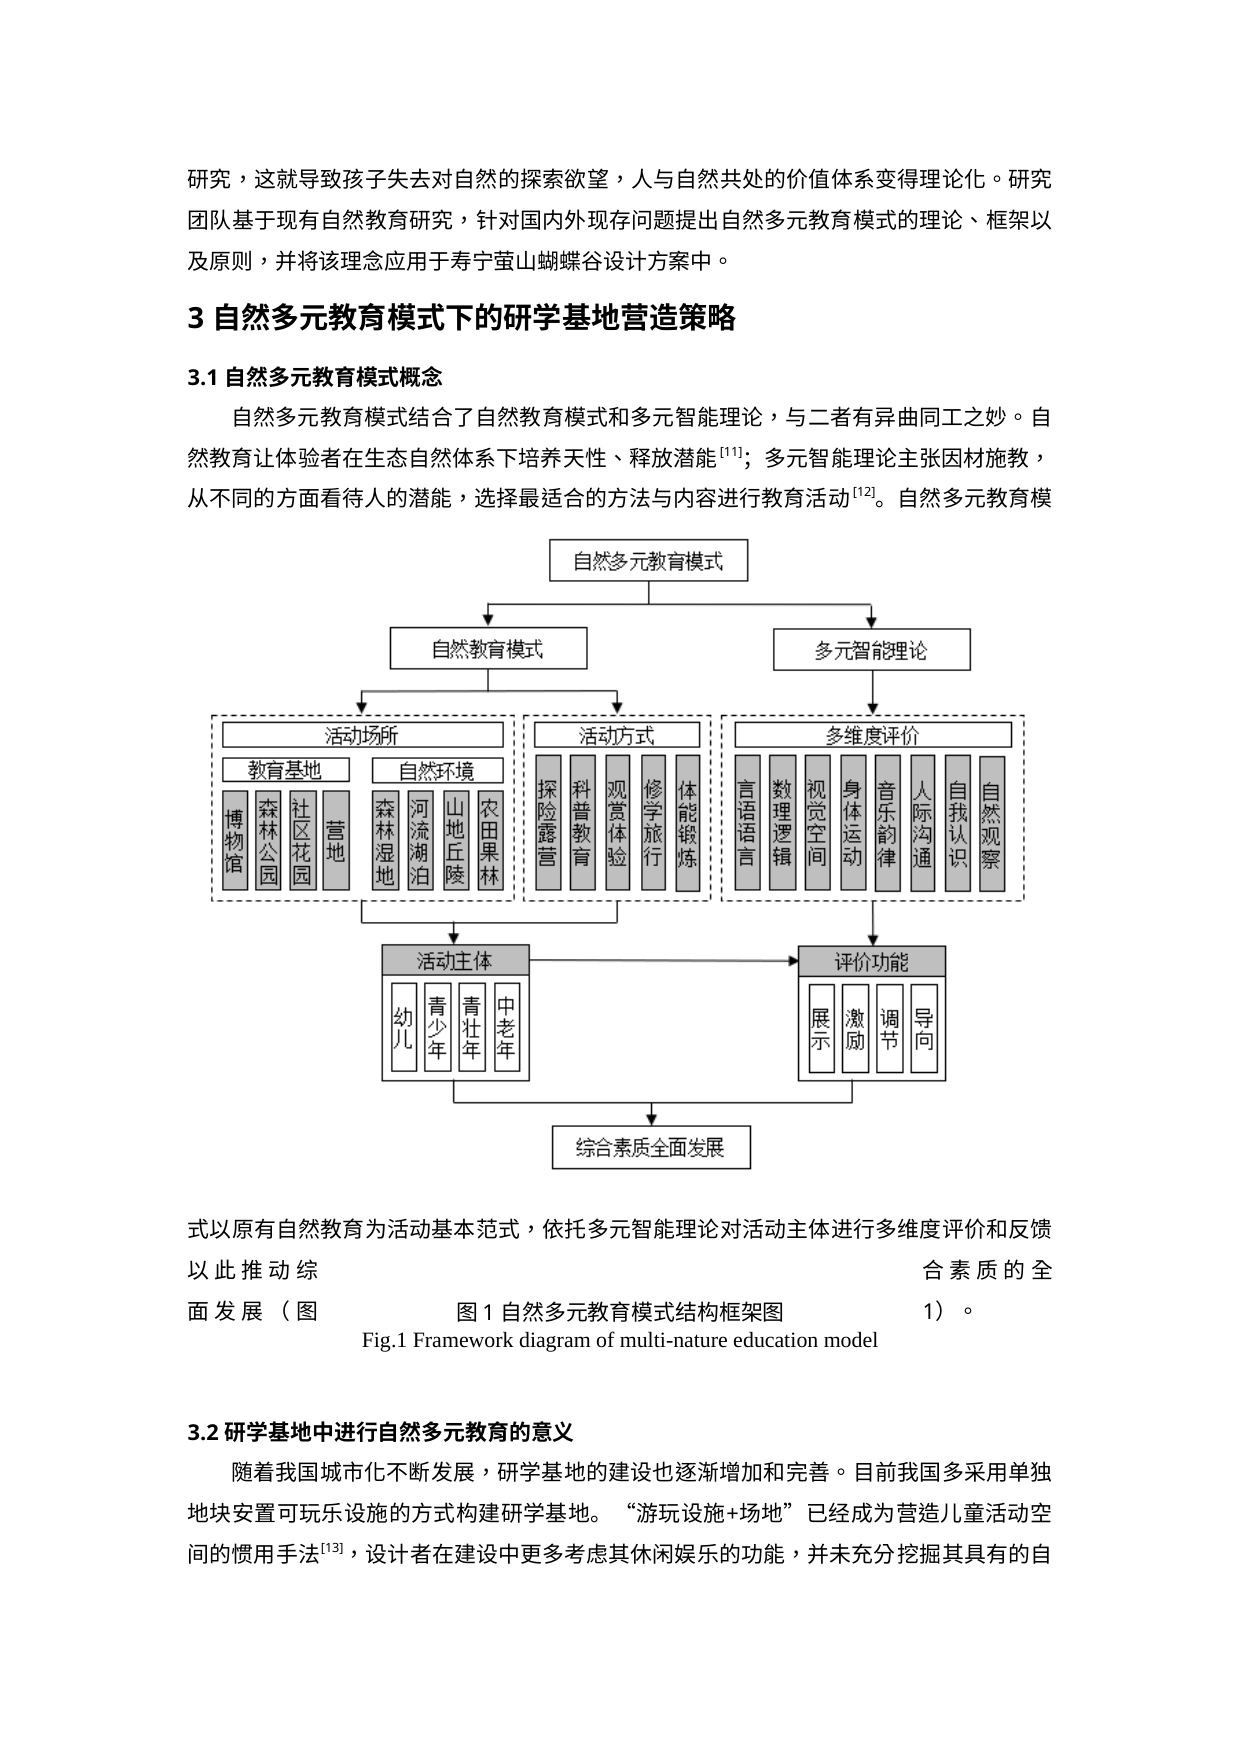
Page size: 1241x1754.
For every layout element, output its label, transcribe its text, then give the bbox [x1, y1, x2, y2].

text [187, 1455, 1053, 1569]
picture [188, 520, 1054, 1197]
text 3.2 研学基地中进行自然多元教育的意义 [187, 1414, 1053, 1447]
text 3 自然多元教育模式下的研学基地营造策略 [187, 284, 1053, 349]
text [187, 162, 1053, 276]
text 3.1 自然多元教育模式概念 [187, 359, 1053, 392]
